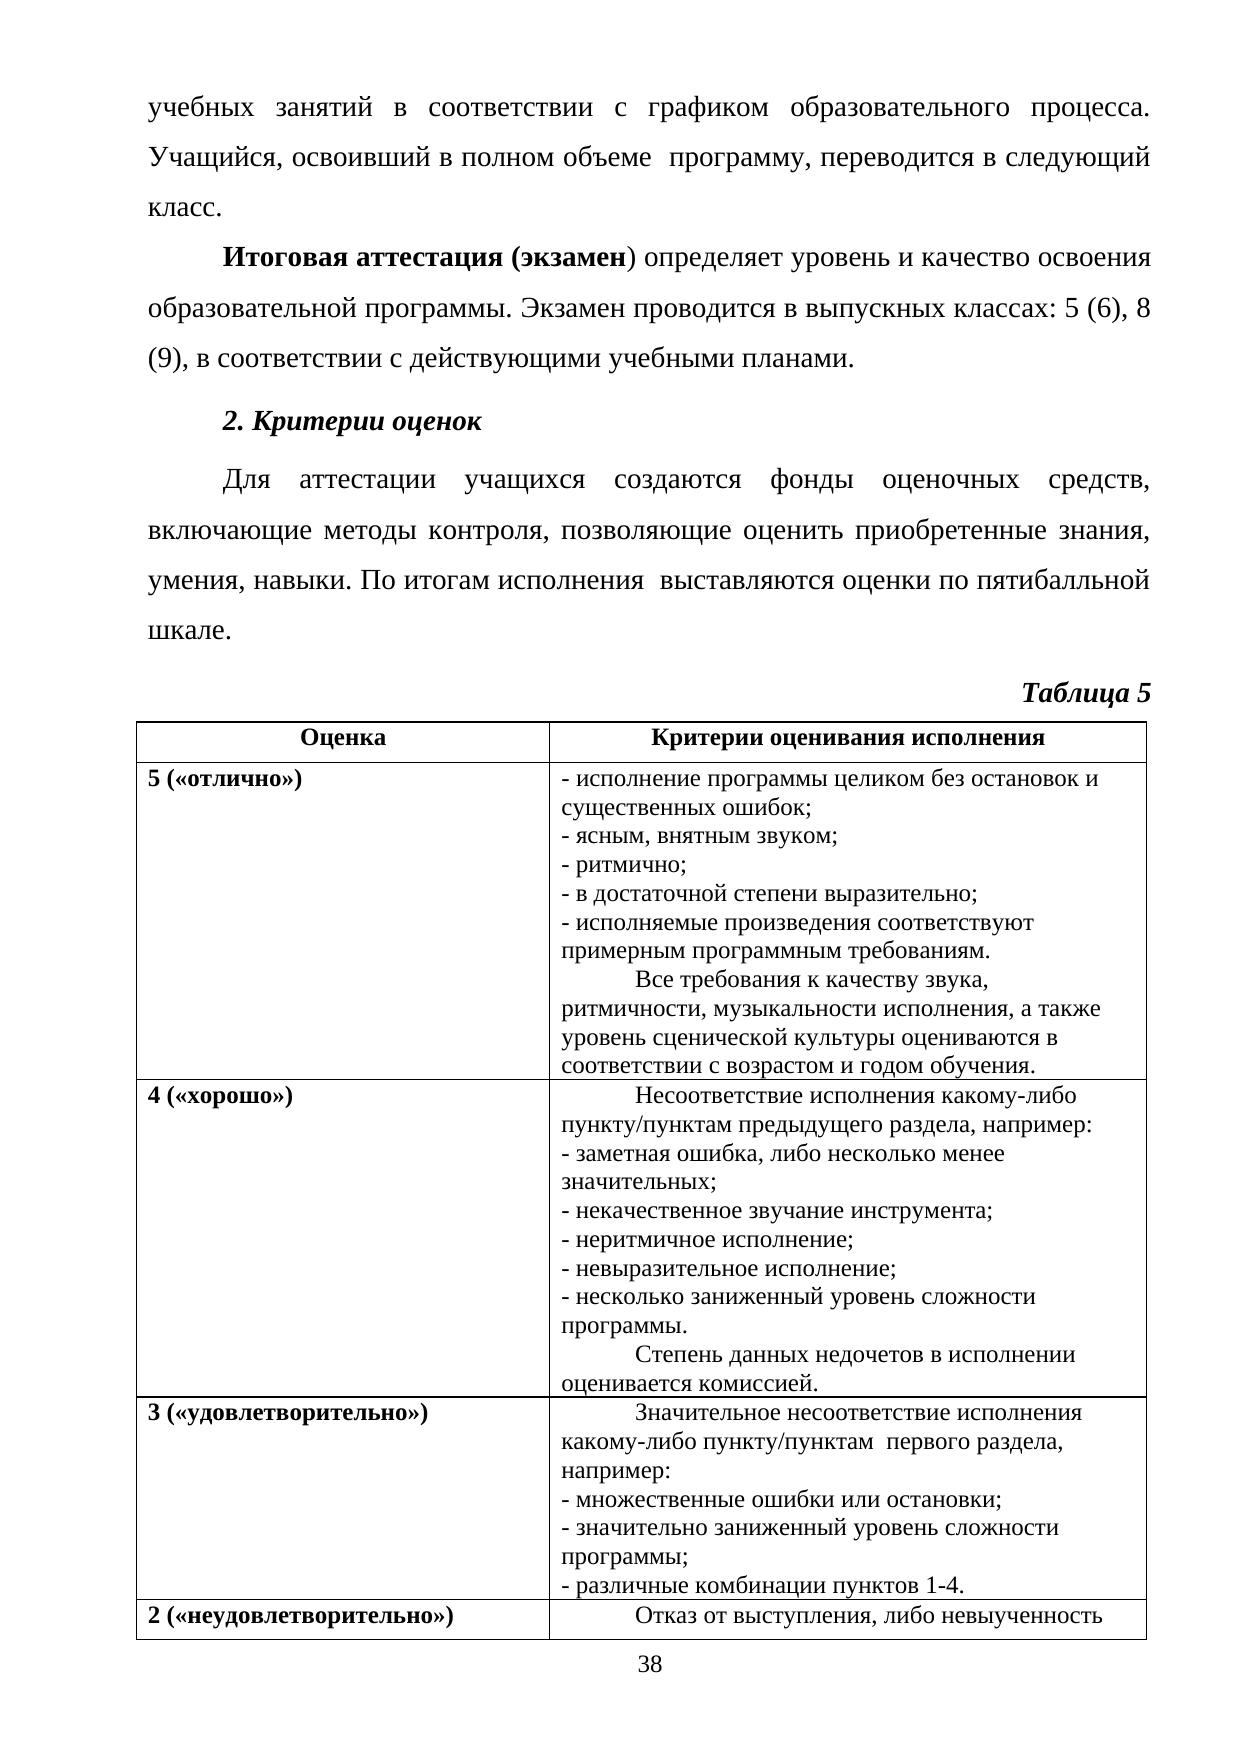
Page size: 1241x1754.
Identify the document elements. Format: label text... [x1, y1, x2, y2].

subtitle Таблица 5 [148, 675, 1152, 709]
text Итоговая аттестация (экзамен) определяет уровень и качество освоения образовательной программы. Экзамен проводится в выпускных классах: 5 (6), 8 (9), в соответствии с действующими учебными планами. [148, 239, 1152, 374]
subtitle 2. Критерии оценок [148, 403, 1152, 437]
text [148, 89, 1152, 223]
table_cell 4 («хорошо») [137, 1080, 549, 1396]
table_cell Несоответствие исполнения какому-либо пункту/пунктам предыдущего раздела, например: - заметная ошибка, либо несколько менее значительных; - некачественное звучание инструмента; - неритмичное исполнение; - невыразительное исполнение; - несколько заниженный уровень сложности программы. Степень данных недочетов в исполнении оценивается комиссией. [550, 1080, 1146, 1396]
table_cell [137, 1600, 549, 1639]
table_cell 5 («отлично») [137, 763, 549, 1079]
table_cell Значительное несоответствие исполнения какому-либо пункту/пунктам первого раздела, например: - множественные ошибки или остановки; - значительно заниженный уровень сложности программы; - различные комбинации пунктов 1-4. [550, 1398, 1146, 1599]
text Для аттестации учащихся создаются фонды оценочных средств, включающие методы контроля, позволяющие оценить приобретенные знания, умения, навыки. По итогам исполнения выставляются оценки по пятибалльной шкале. [148, 462, 1152, 646]
table_header Оценка [137, 723, 549, 762]
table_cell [550, 1600, 1146, 1639]
table_header Критерии оценивания исполнения [550, 723, 1146, 762]
table_cell - исполнение программы целиком без остановок и существенных ошибок; - ясным, внятным звуком; - ритмично; - в достаточной степени выразительно; - исполняемые произведения соответствуют примерным программным требованиям. Все требования к качеству звука, ритмичности, музыкальности исполнения, а также уровень сценической культуры оцениваются в соответствии с возрастом и годом обучения. [550, 763, 1146, 1079]
table_cell 3 («удовлетворительно») [137, 1398, 549, 1599]
